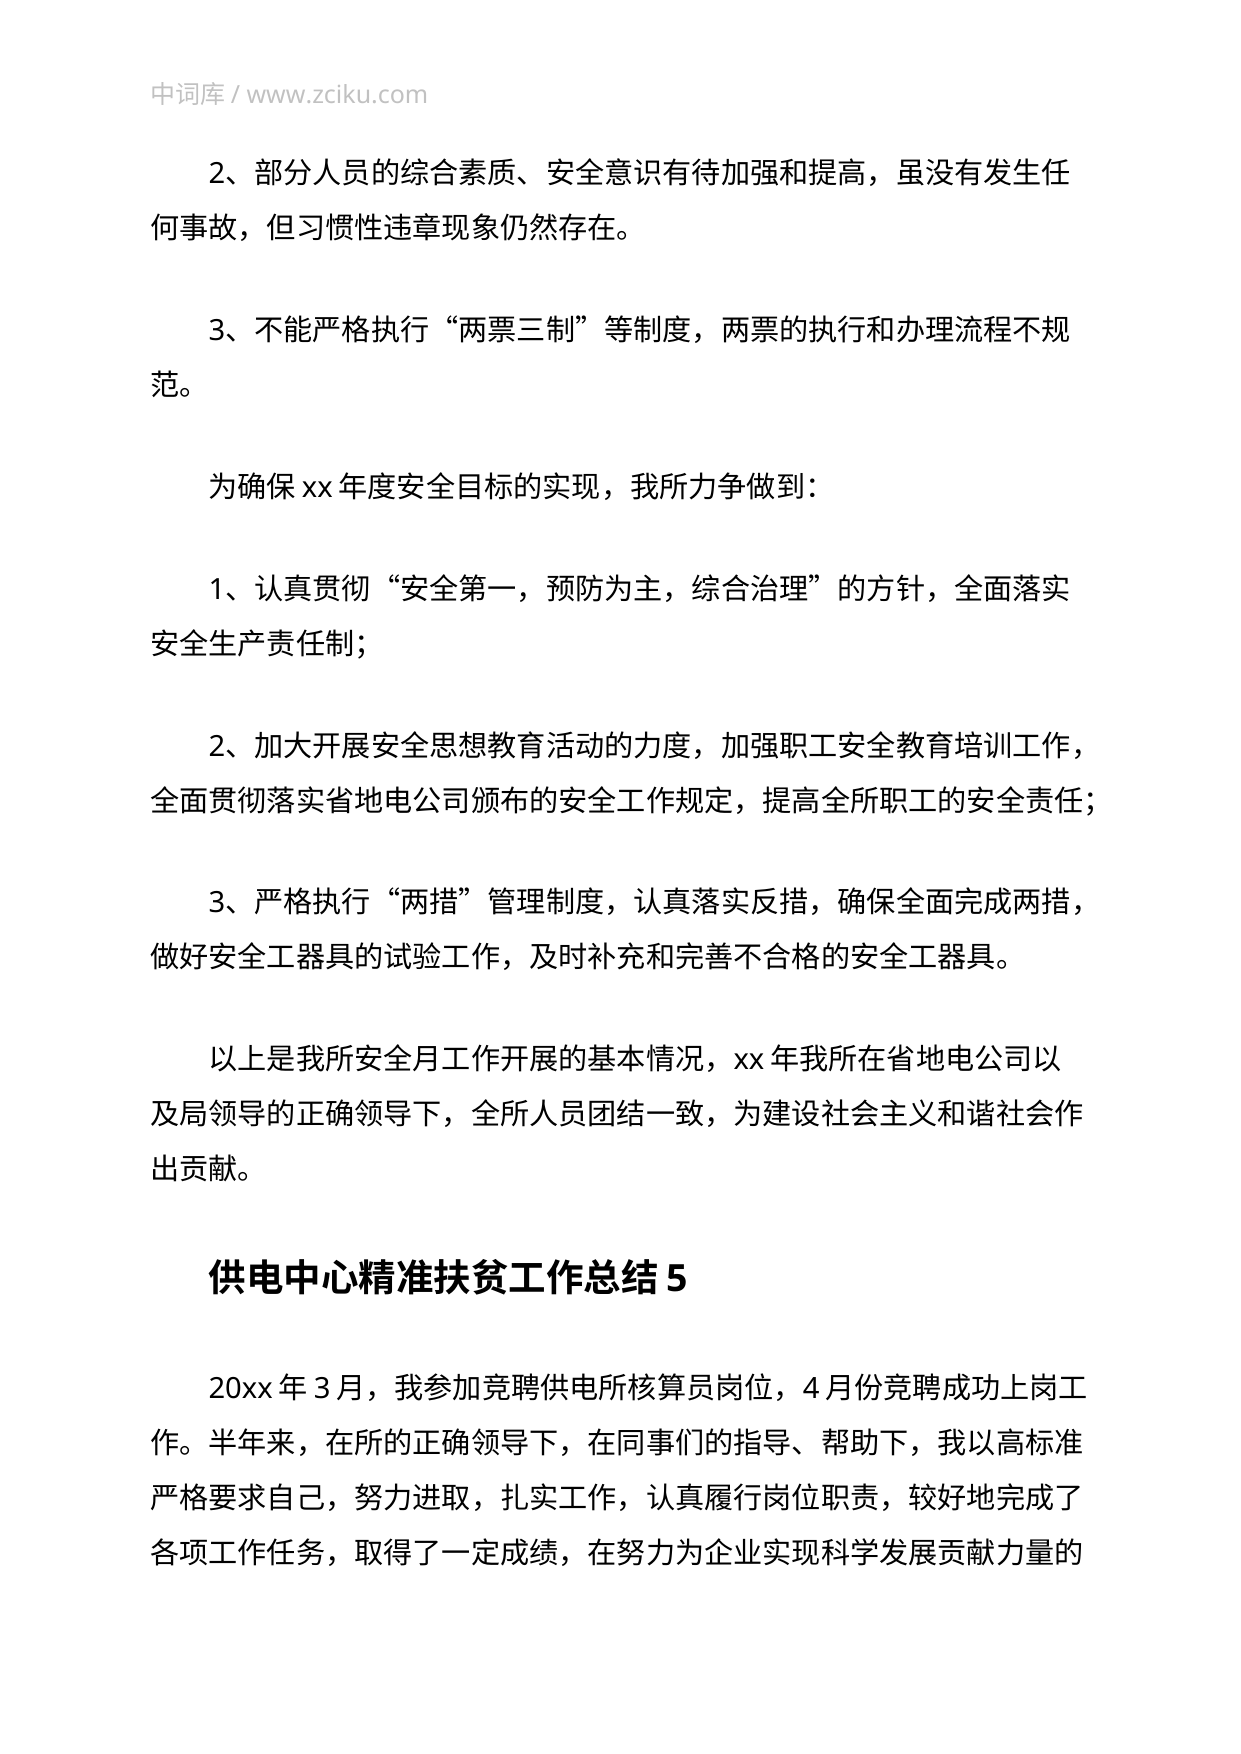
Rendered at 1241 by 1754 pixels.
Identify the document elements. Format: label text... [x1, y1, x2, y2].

text 2、加大开展安全思想教育活动的力度，加强职工安全教育培训工作，全面贯彻落实省地电公司颁布的安全工作规定，提高全所职工的安全责任； [150, 722, 1090, 819]
text 3、严格执行“两措”管理制度，认真落实反措，确保全面完成两措，做好安全工器具的试验工作，及时补充和完善不合格的安全工器具。 [150, 879, 1090, 976]
text 供电中心精准扶贫工作总结5 [150, 1247, 1090, 1302]
text 2、部分人员的综合素质、安全意识有待加强和提高，虽没有发生任何事故，但习惯性违章现象仍然存在。 [150, 150, 1090, 247]
text 1、认真贯彻“安全第一，预防为主，综合治理”的方针，全面落实安全生产责任制； [150, 566, 1090, 663]
text 为确保xx年度安全目标的实现，我所力争做到： [150, 463, 1090, 506]
text 3、不能严格执行“两票三制”等制度，两票的执行和办理流程不规范。 [150, 307, 1090, 404]
text 以上是我所安全月工作开展的基本情况，xx年我所在省地电公司以及局领导的正确领导下，全所人员团结一致，为建设社会主义和谐社会作出贡献。 [150, 1036, 1090, 1188]
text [150, 1365, 1090, 1572]
